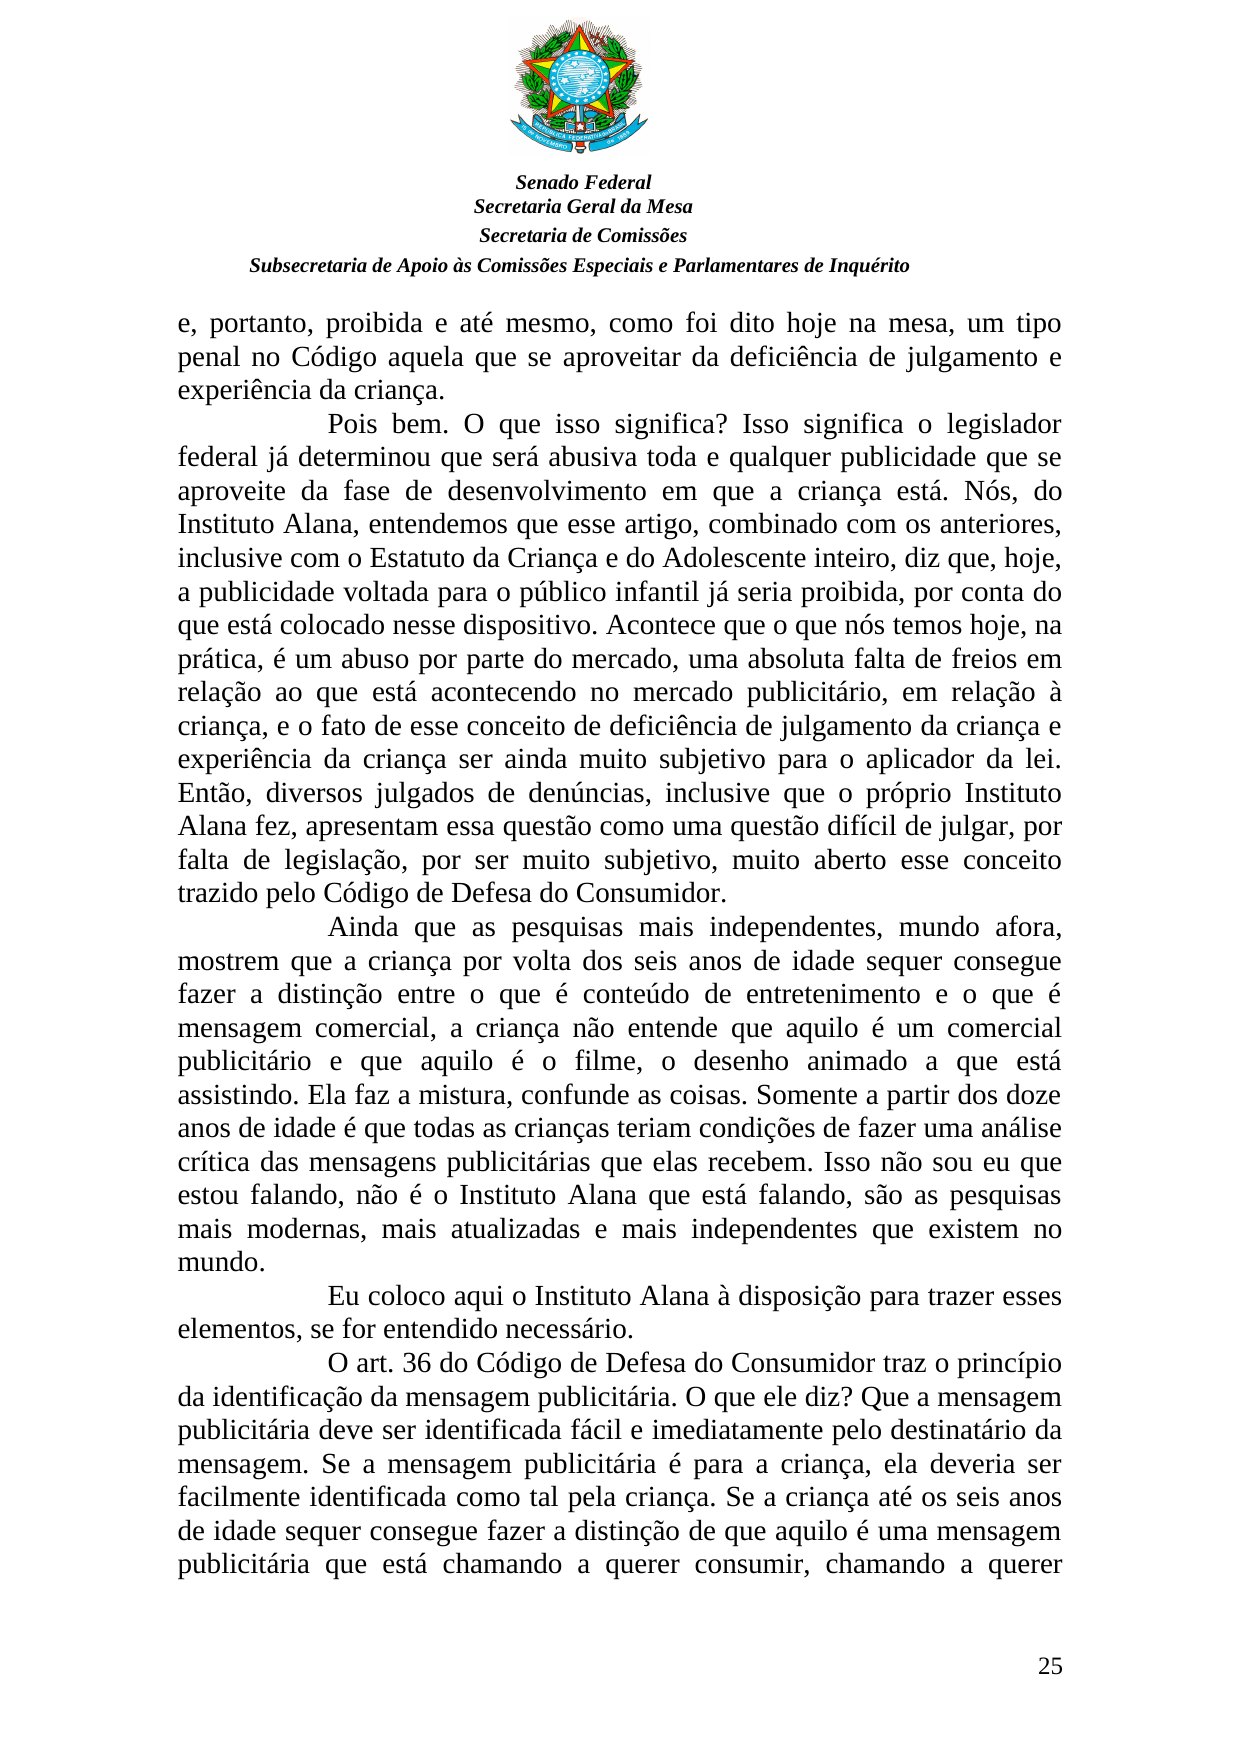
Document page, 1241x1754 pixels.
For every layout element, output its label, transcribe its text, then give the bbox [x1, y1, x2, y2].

text Pois bem. O que isso significa? Isso significa o legislador federal já determinou que será abusiva toda e qualquer publicidade que se aproveite da fase de desenvolvimento em que a criança está. Nós, do Instituto Alana, entendemos que esse artigo, combinado com os anteriores, inclusive com o Estatuto da Criança e do Adolescente inteiro, diz que, hoje, a publicidade voltada para o público infantil já seria proibida, por conta do que está colocado nesse dispositivo. Acontece que o que nós temos hoje, na prática, é um abuso por parte do mercado, uma absoluta falta de freios em relação ao que está acontecendo no mercado publicitário, em relação à criança, e o fato de esse conceito de deficiência de julgamento da criança e experiência da criança ser ainda muito subjetivo para o aplicador da lei. Então, diversos julgados de denúncias, inclusive que o próprio Instituto Alana fez, apresentam essa questão como uma questão difícil de julgar, por falta de legislação, por ser muito subjetivo, muito aberto esse conceito trazido pelo Código de Defesa do Consumidor. [177, 406, 1063, 909]
text Ainda que as pesquisas mais independentes, mundo afora, mostrem que a criança por volta dos seis anos de idade sequer consegue fazer a distinção entre o que é conteúdo de entretenimento e o que é mensagem comercial, a criança não entende que aquilo é um comercial publicitário e que aquilo é o filme, o desenho animado a que está assistindo. Ela faz a mistura, confunde as coisas. Somente a partir dos doze anos de idade é que todas as crianças teriam condições de fazer uma análise crítica das mensagens publicitárias que elas recebem. Isso não sou eu que estou falando, não é o Instituto Alana que está falando, são as pesquisas mais modernas, mais atualizadas e mais independentes que existem no mundo. [177, 909, 1063, 1278]
text Eu coloco aqui o Instituto Alana à disposição para trazer esses elementos, se for entendido necessário. [177, 1278, 1063, 1345]
picture [508, 17, 650, 156]
